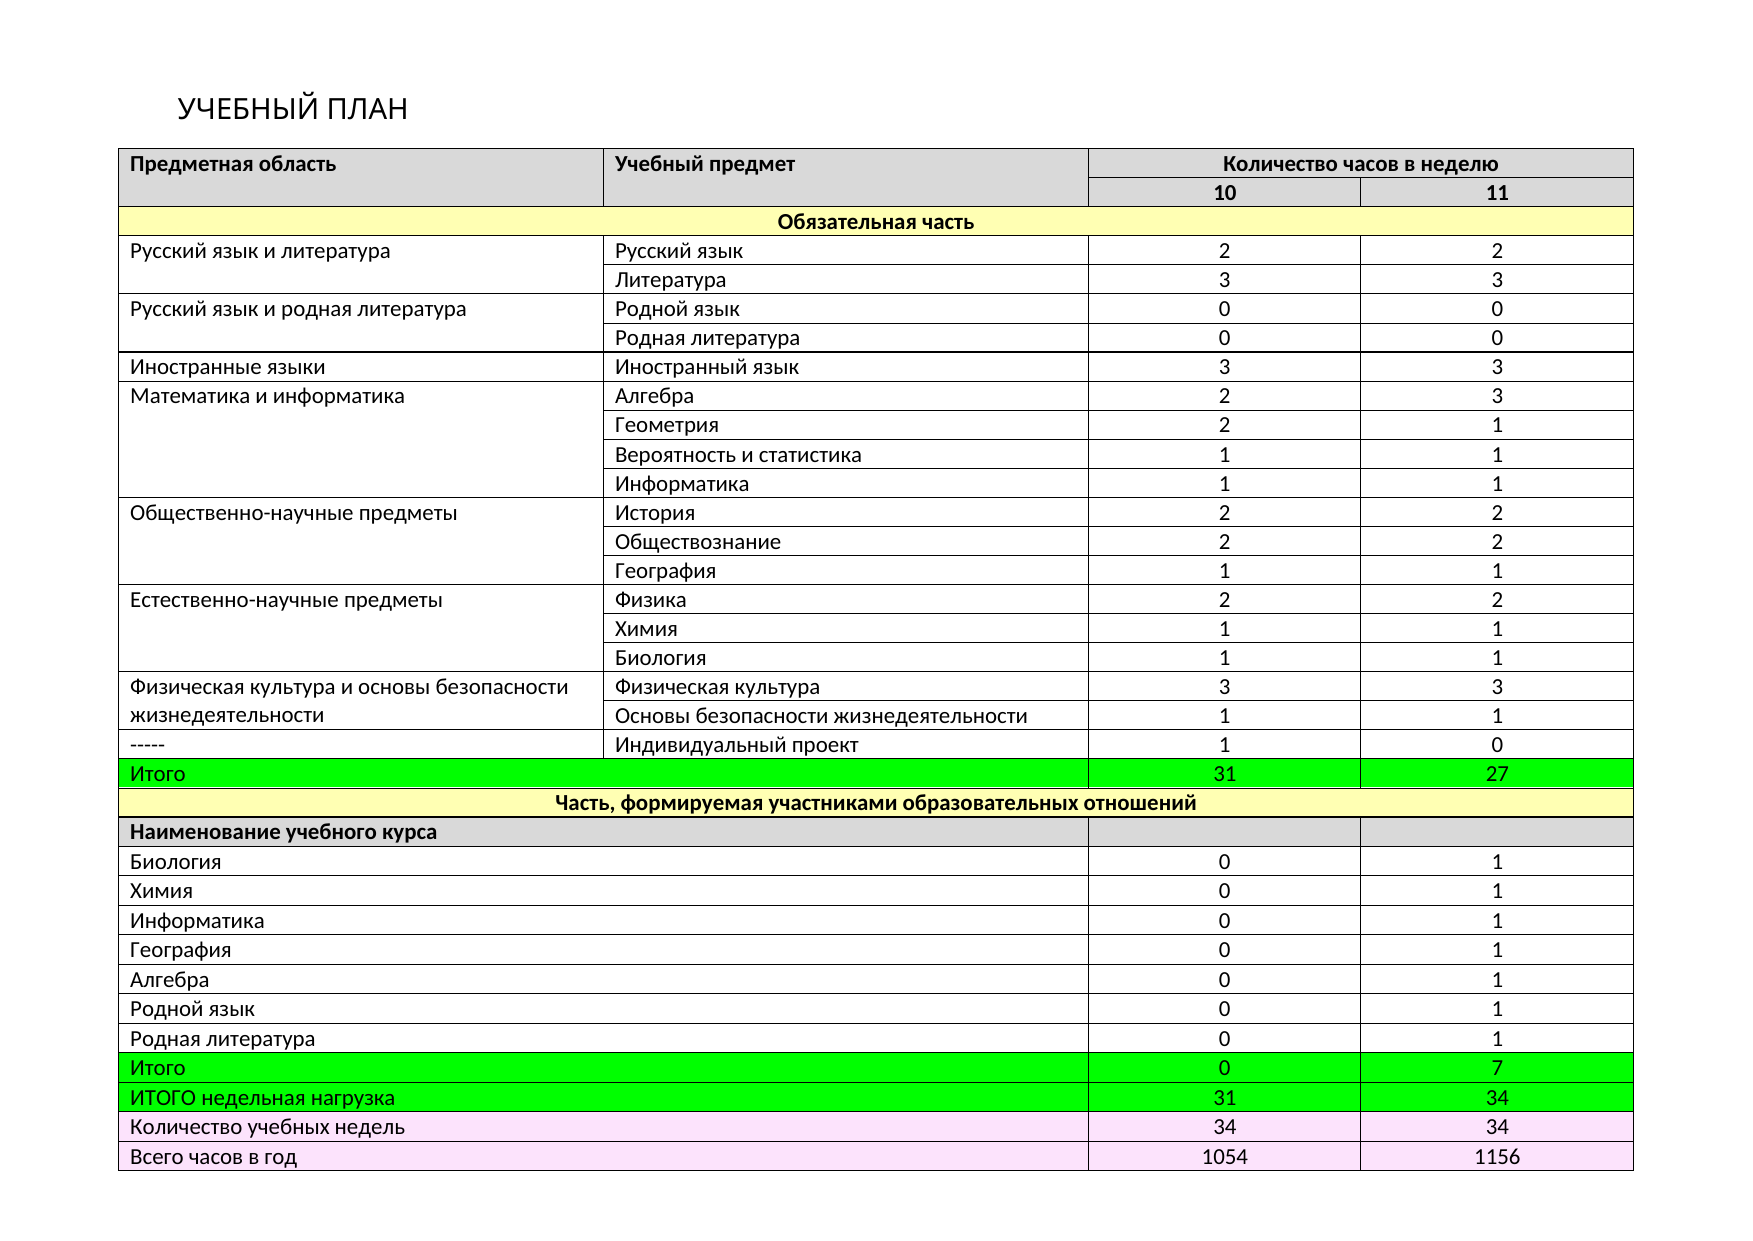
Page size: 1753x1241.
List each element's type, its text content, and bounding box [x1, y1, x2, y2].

table_cell 3 [1361, 353, 1633, 381]
table_cell 0 [1089, 294, 1360, 322]
table_cell 0 [1361, 324, 1633, 351]
table_cell 1 [1089, 730, 1360, 758]
table_cell Информатика [119, 906, 1088, 934]
table_cell 2 [1089, 527, 1360, 555]
table_cell 34 [1361, 1083, 1633, 1111]
table_cell 2 [1089, 382, 1360, 409]
table_cell 0 [1089, 876, 1360, 905]
table_header Учебный предмет [604, 149, 1088, 206]
table_cell 1 [1361, 935, 1633, 964]
table_cell Физическая культура [604, 672, 1088, 700]
table_cell Алгебра [604, 382, 1088, 409]
table_cell 2 [1089, 498, 1360, 526]
table_cell 31 [1089, 1083, 1360, 1111]
table_cell 1054 [1089, 1142, 1360, 1170]
table_cell 1 [1361, 847, 1633, 875]
table_cell 0 [1089, 324, 1360, 351]
table_cell Родная литература [119, 1024, 1088, 1052]
table_header Количество часов в неделю [1089, 149, 1633, 177]
table_cell 0 [1089, 1024, 1360, 1052]
table_cell Русский язык [604, 236, 1088, 264]
table_cell Физика [604, 585, 1088, 613]
table_cell Итого [119, 1053, 1088, 1082]
table_cell 1 [1089, 614, 1360, 642]
table_cell 31 [1089, 759, 1360, 787]
table_cell 3 [1089, 672, 1360, 700]
table_cell 3 [1361, 265, 1633, 293]
table_cell Общественно-научные предметы [119, 498, 603, 584]
table_cell 7 [1361, 1053, 1633, 1082]
table_cell 34 [1361, 1112, 1633, 1141]
table_cell Биология [604, 643, 1088, 671]
table_cell Количество учебных недель [119, 1112, 1088, 1141]
table_header Предметная область [119, 149, 603, 206]
table_cell История [604, 498, 1088, 526]
table_cell Обществознание [604, 527, 1088, 555]
table_cell 2 [1361, 527, 1633, 555]
table_cell Физическая культура и основы безопасности жизнедеятельности [119, 672, 603, 729]
table_cell Иностранный язык [604, 353, 1088, 381]
table_cell Биология [119, 847, 1088, 875]
table_cell Химия [119, 876, 1088, 905]
table_cell 3 [1089, 265, 1360, 293]
table_cell Родная литература [604, 324, 1088, 351]
table_cell 1 [1361, 876, 1633, 905]
table_cell География [604, 556, 1088, 584]
table_cell Всего часов в год [119, 1142, 1088, 1170]
table_cell Индивидуальный проект [604, 730, 1088, 758]
table_cell 1 [1361, 440, 1633, 468]
table_cell Химия [604, 614, 1088, 642]
table_cell [1361, 818, 1633, 846]
table_cell 1 [1361, 643, 1633, 671]
table_cell Алгебра [119, 965, 1088, 993]
table_cell 1 [1361, 965, 1633, 993]
table_cell 1 [1089, 440, 1360, 468]
table_cell 3 [1089, 353, 1360, 381]
table_cell 1 [1361, 994, 1633, 1023]
table_cell 1 [1361, 906, 1633, 934]
table_cell Наименование учебного курса [119, 818, 1088, 846]
table_cell Часть, формируемая участниками образовательных отношений [119, 789, 1633, 816]
table_cell География [119, 935, 1088, 964]
table_cell 1 [1089, 643, 1360, 671]
table_cell 1 [1361, 411, 1633, 439]
table_cell Иностранные языки [119, 353, 603, 381]
table_cell 1 [1089, 701, 1360, 729]
table_cell 0 [1089, 994, 1360, 1023]
table_cell 10 [1089, 178, 1360, 206]
table_cell 0 [1361, 730, 1633, 758]
table_cell Информатика [604, 469, 1088, 497]
table_cell Естественно-научные предметы [119, 585, 603, 671]
table_cell Основы безопасности жизнедеятельности [604, 701, 1088, 729]
table_cell Русский язык и родная литература [119, 294, 603, 351]
table_cell 2 [1089, 585, 1360, 613]
table_cell Итого [119, 759, 1088, 787]
table_cell 1 [1361, 469, 1633, 497]
table_cell 1 [1361, 1024, 1633, 1052]
table_cell 2 [1361, 585, 1633, 613]
table_cell Литература [604, 265, 1088, 293]
table_cell Обязательная часть [119, 207, 1633, 235]
table_cell 11 [1361, 178, 1633, 206]
table_cell 1156 [1361, 1142, 1633, 1170]
table_cell Родной язык [119, 994, 1088, 1023]
table_cell Родной язык [604, 294, 1088, 322]
table_cell 1 [1361, 614, 1633, 642]
table_cell Геометрия [604, 411, 1088, 439]
table_cell 0 [1089, 847, 1360, 875]
table_cell 27 [1361, 759, 1633, 787]
table_cell 0 [1089, 906, 1360, 934]
table_cell 2 [1089, 411, 1360, 439]
table_cell 1 [1361, 556, 1633, 584]
table_cell 0 [1361, 294, 1633, 322]
table_cell Вероятность и статистика [604, 440, 1088, 468]
table_cell 1 [1361, 701, 1633, 729]
table_cell 3 [1361, 672, 1633, 700]
table_cell [1089, 818, 1360, 846]
table_cell 2 [1089, 236, 1360, 264]
table_cell 1 [1089, 469, 1360, 497]
table_cell 34 [1089, 1112, 1360, 1141]
table_cell 0 [1089, 1053, 1360, 1082]
table_cell 1 [1089, 556, 1360, 584]
table_cell 2 [1361, 498, 1633, 526]
table_cell ----- [119, 730, 603, 758]
table_cell Русский язык и литература [119, 236, 603, 293]
table_cell 0 [1089, 965, 1360, 993]
table_cell ИТОГО недельная нагрузка [119, 1083, 1088, 1111]
table_cell 3 [1361, 382, 1633, 409]
table_cell 0 [1089, 935, 1360, 964]
table_cell Математика и информатика [119, 382, 603, 497]
text УЧЕБНЫЙ ПЛАН [118, 88, 1634, 128]
table_cell 2 [1361, 236, 1633, 264]
